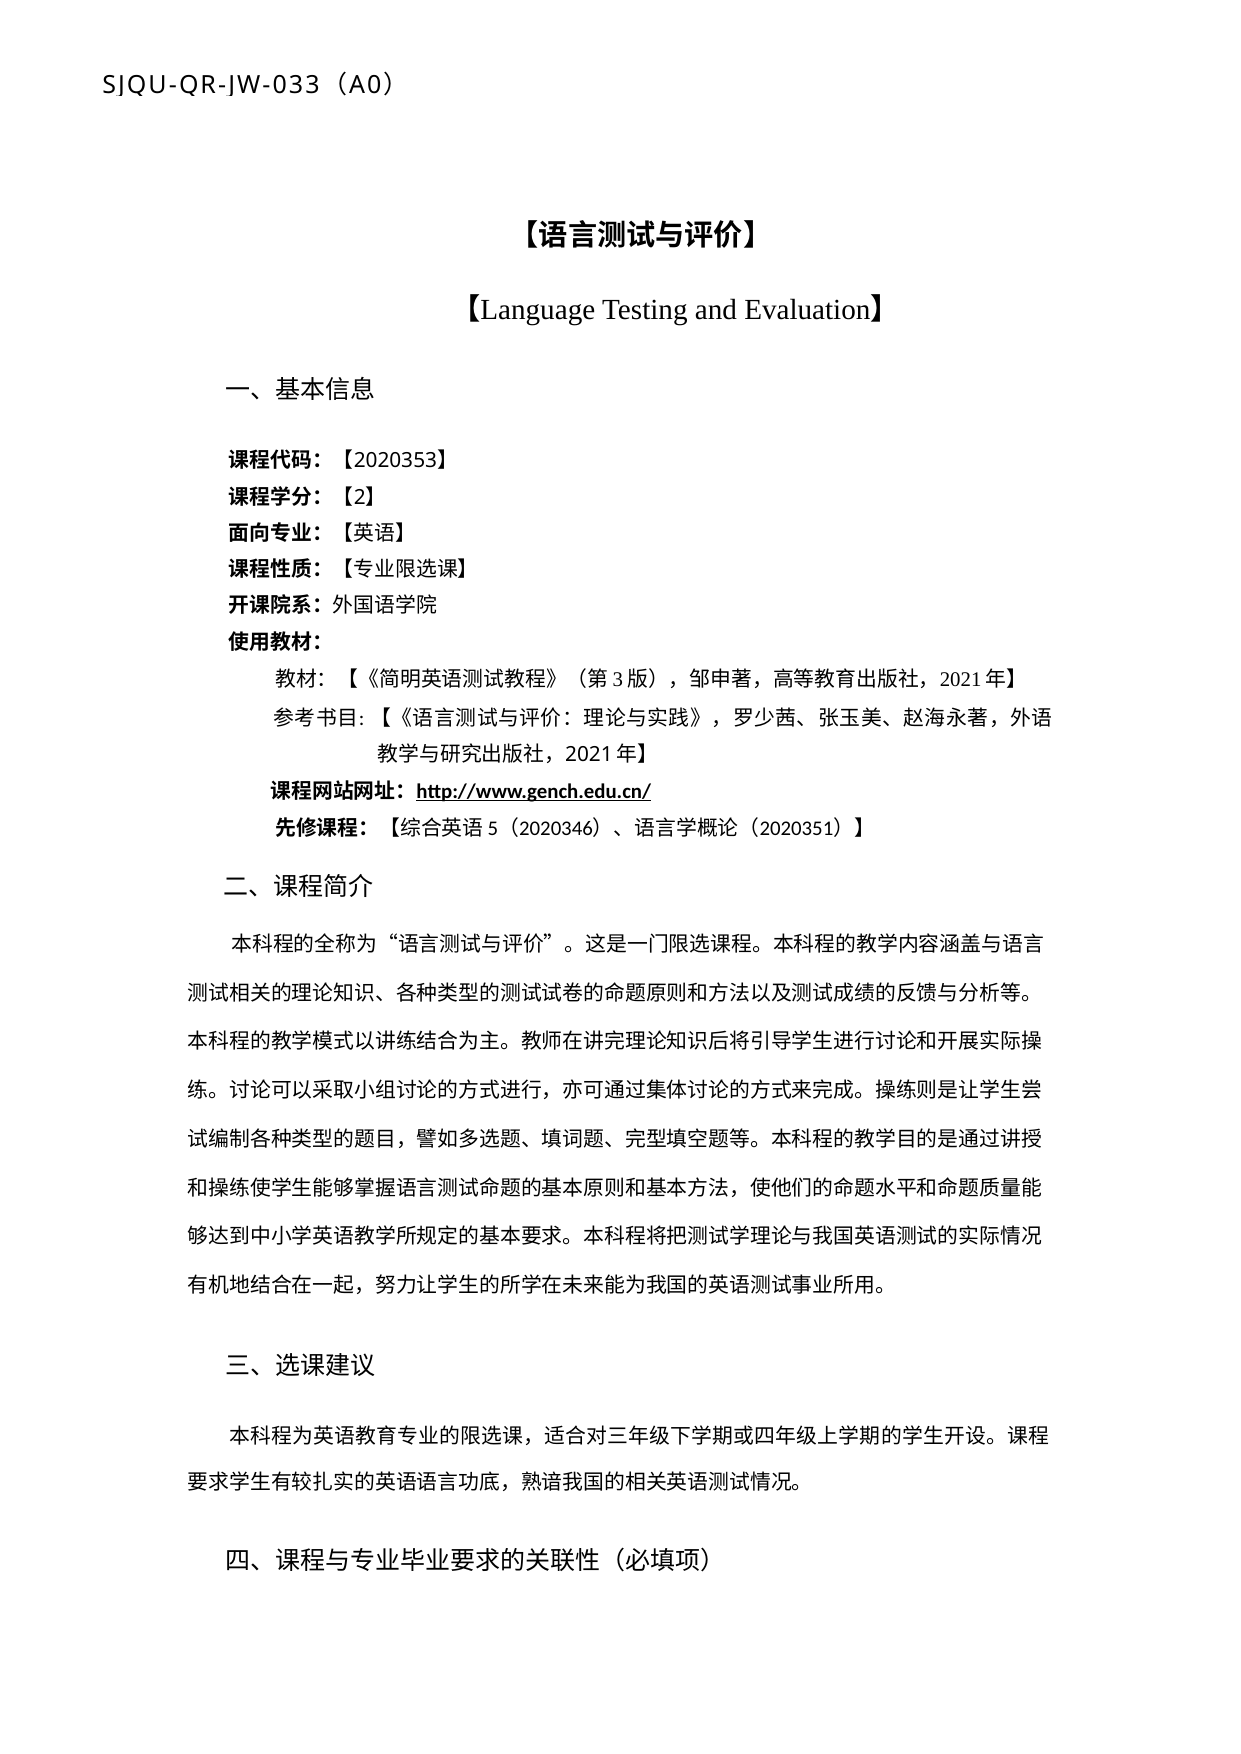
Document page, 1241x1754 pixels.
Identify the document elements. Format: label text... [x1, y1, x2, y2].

text 二、课程简介 [187, 866, 1053, 903]
text 本科程的全称为“语言测试与评价”。这是一门限选课程。本科程的教学内容涵盖与语言测试相关的理论知识、各种类型的测试试卷的命题原则和方法以及测试成绩的反馈与分析等。本科程的教学模式以讲练结合为主。教师在讲完理论知识后将引导学生进行讨论和开展实际操练。讨论可以采取小组讨论的方式进行，亦可通过集体讨论的方式来完成。操练则是让学生尝试编制各种类型的题目，譬如多选题、填词题、完型填空题等。本科程的教学目的是通过讲授和操练使学生能够掌握语言测试命题的基本原则和基本方法，使他们的命题水平和命题质量能够达到中小学英语教学所规定的基本要求。本科程将把测试学理论与我国英语测试的实际情况有机地结合在一起，努力让学生的所学在未来能为我国的英语测试事业所用。 [187, 926, 1053, 1300]
text 【语言测试与评价】 [187, 200, 1053, 265]
text 面向专业：【英语】 [187, 516, 1053, 546]
text 课程性质：【专业限选课】 [187, 552, 1053, 583]
text 一、基本信息 [187, 355, 1053, 420]
text 教材：【《简明英语测试教程》（第3版），邹申著，高等教育出版社，2021年】 [275, 661, 1053, 694]
text 四、课程与专业毕业要求的关联性（必填项） [187, 1526, 1053, 1591]
text 本科程为英语教育专业的限选课，适合对三年级下学期或四年级上学期的学生开设。课程要求学生有较扎实的英语语言功底，熟谙我国的相关英语测试情况。 [187, 1419, 1053, 1495]
text 课程网站网址：http://www.gench.edu.cn/ [187, 774, 1053, 804]
text 【Language Testing and Evaluation】 [187, 274, 1053, 339]
text 三、选课建议 [187, 1331, 1053, 1396]
text 开课院系：外国语学院 [187, 589, 1053, 619]
text 课程学分：【2】 [187, 480, 1053, 510]
text 课程代码：【2020353】 [187, 443, 1053, 474]
text 参考书目: 【《语言测试与评价：理论与实践》，罗少茜、张玉美、赵海永著，外语教学与研究出版社，2021年】 [273, 701, 1053, 768]
text 使用教材： [187, 625, 1053, 655]
text 先修课程：【综合英语5（2020346）、语言学概论（2020351）】 [275, 810, 1053, 843]
